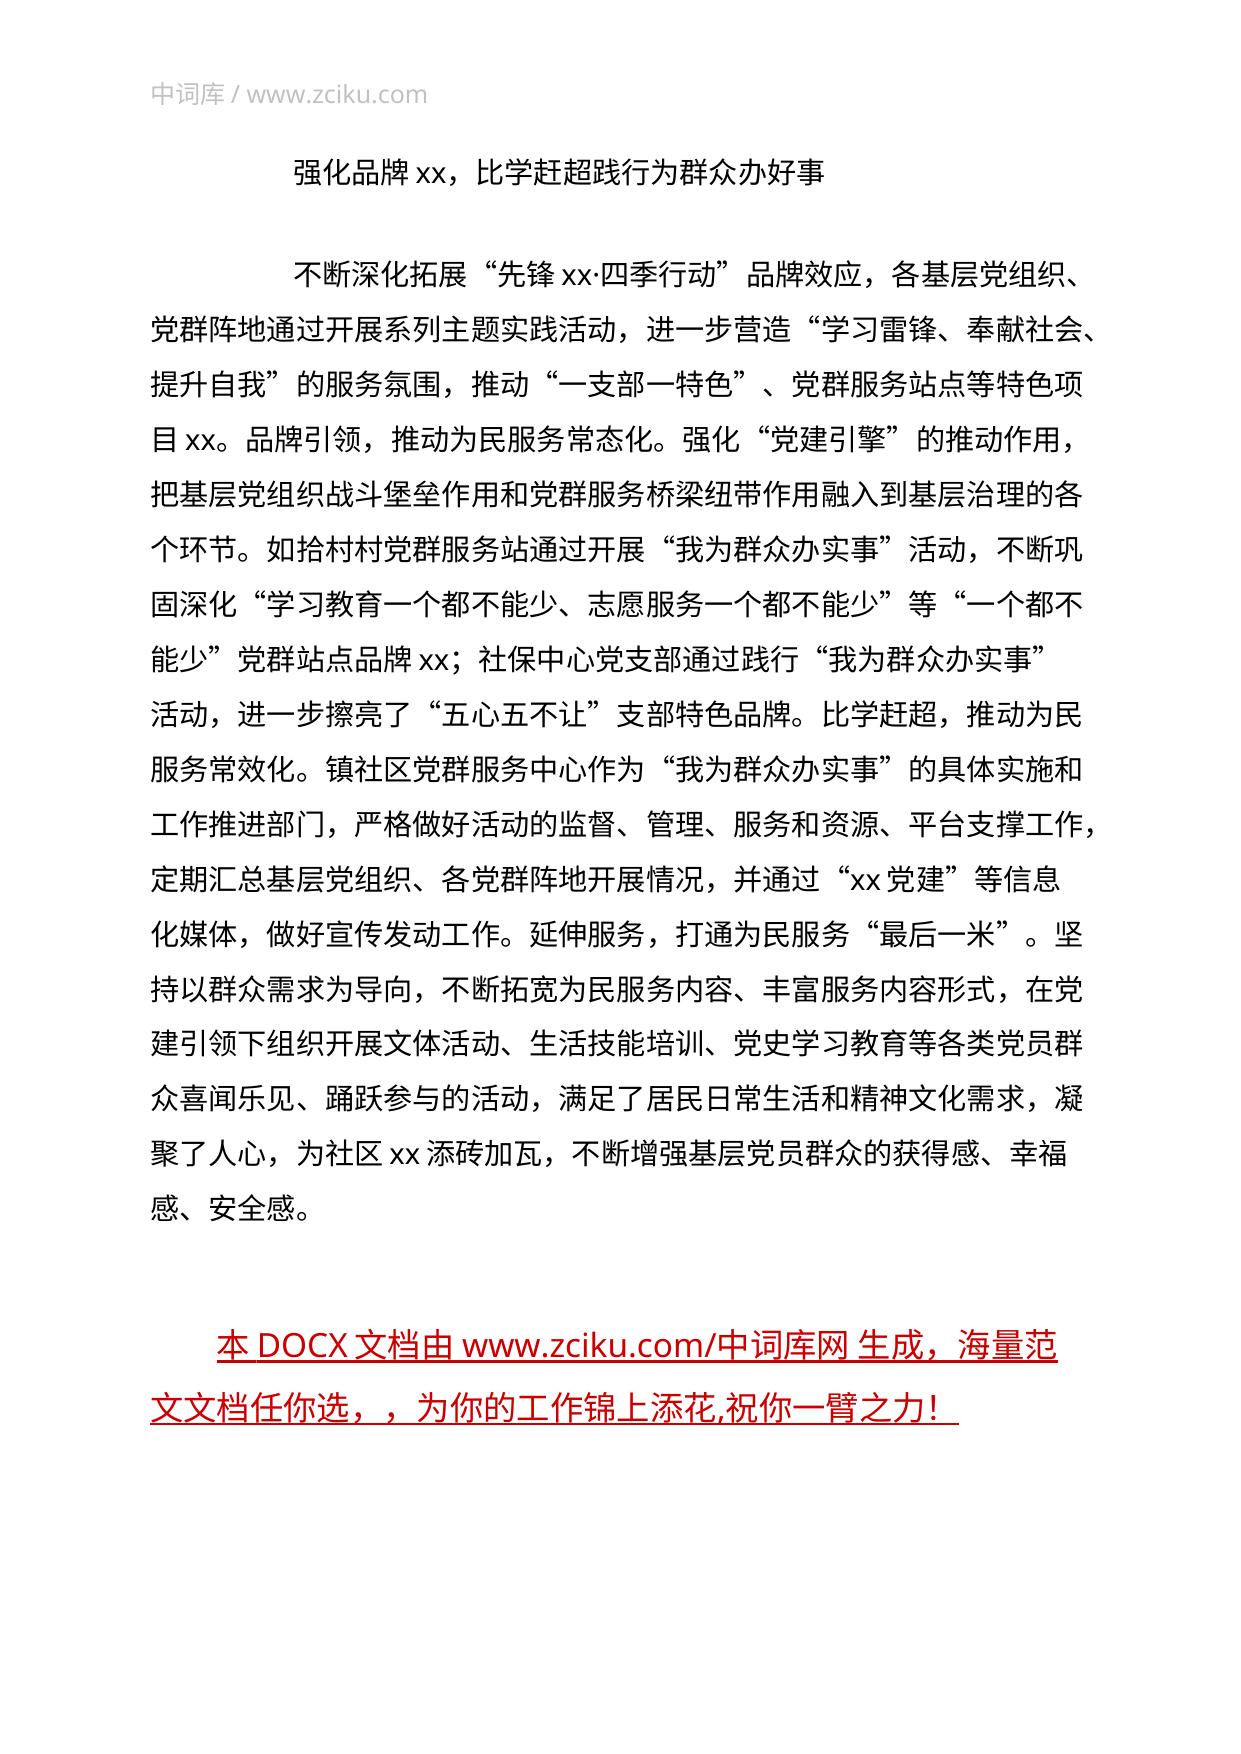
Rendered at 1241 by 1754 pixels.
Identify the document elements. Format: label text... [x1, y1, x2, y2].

text 本DOCX文档由 www.zciku.com/中词库网 生成，海量范文文档任你选，，为你的工作锦上添花,祝你一臂之力！ [150, 1319, 1090, 1430]
text 强化品牌xx，比学赶超践行为群众办好事 [150, 150, 1090, 192]
text 不断深化拓展“先锋xx·四季行动”品牌效应，各基层党组织、党群阵地通过开展系列主题实践活动，进一步营造“学习雷锋、奉献社会、提升自我”的服务氛围，推动“一支部一特色”、党群服务站点等特色项目xx。品牌引领，推动为民服务常态化。强化“党建引擎”的推动作用，把基层党组织战斗堡垒作用和党群服务桥梁纽带作用融入到基层治理的各个环节。如拾村村党群服务站通过开展“我为群众办实事”活动，不断巩固深化“学习教育一个都不能少、志愿服务一个都不能少”等“一个都不能少”党群站点品牌xx；社保中心党支部通过践行“我为群众办实事”活动，进一步擦亮了“五心五不让”支部特色品牌。比学赶超，推动为民服务常效化。镇社区党群服务中心作为“我为群众办实事”的具体实施和工作推进部门，严格做好活动的监督、管理、服务和资源、平台支撑工作，定期汇总基层党组织、各党群阵地开展情况，并通过“xx党建”等信息化媒体，做好宣传发动工作。延伸服务，打通为民服务“最后一米”。坚持以群众需求为导向，不断拓宽为民服务内容、丰富服务内容形式，在党建引领下组织开展文体活动、生活技能培训、党史学习教育等各类党员群众喜闻乐见、踊跃参与的活动，满足了居民日常生活和精神文化需求，凝聚了人心，为社区xx添砖加瓦，不断增强基层党员群众的获得感、幸福感、安全感。 [150, 252, 1090, 1228]
